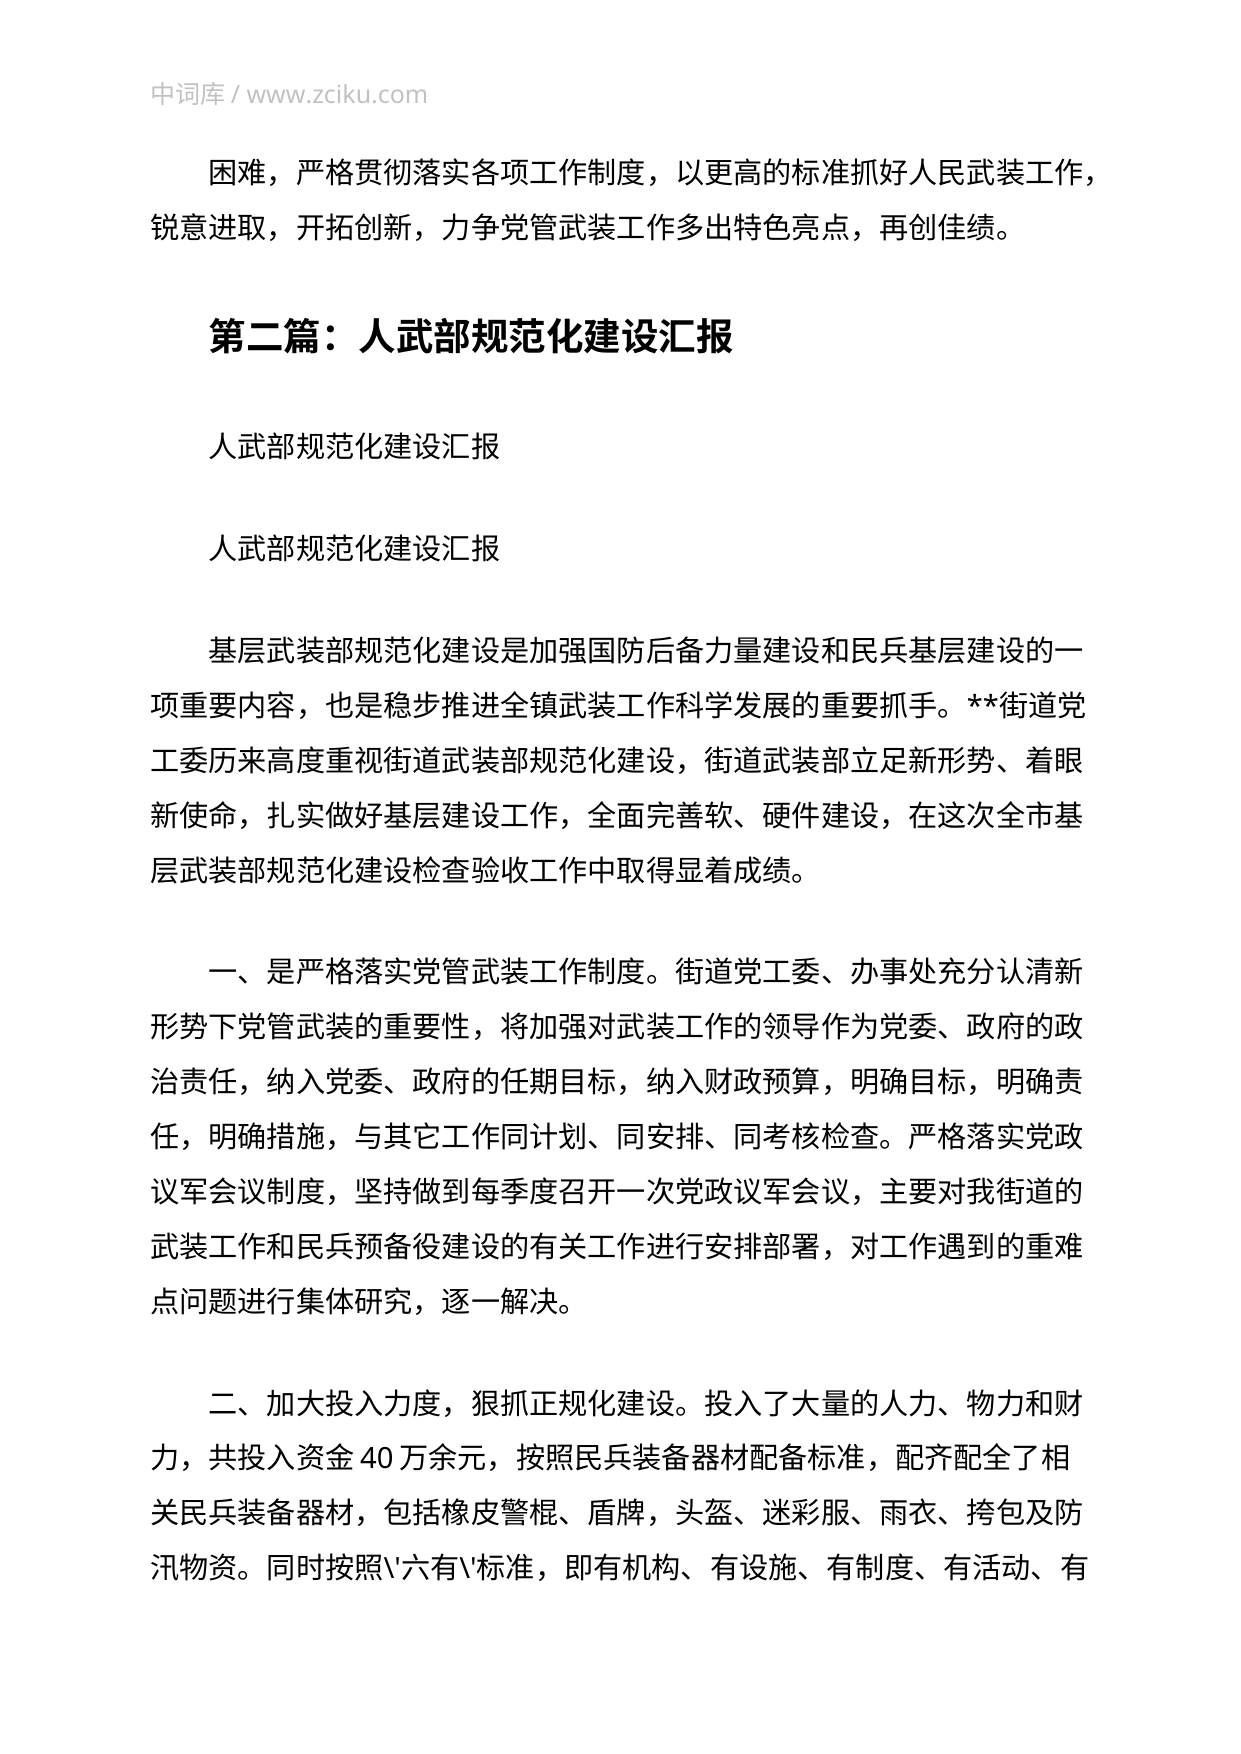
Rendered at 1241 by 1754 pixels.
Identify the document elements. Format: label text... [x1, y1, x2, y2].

text 基层武装部规范化建设是加强国防后备力量建设和民兵基层建设的一项重要内容，也是稳步推进全镇武装工作科学发展的重要抓手。**街道党工委历来高度重视街道武装部规范化建设，街道武装部立足新形势、着眼新使命，扎实做好基层建设工作，全面完善软、硬件建设，在这次全市基层武装部规范化建设检查验收工作中取得显着成绩。 [150, 628, 1090, 889]
text 人武部规范化建设汇报 [150, 424, 1090, 466]
text 人武部规范化建设汇报 [150, 526, 1090, 568]
text 一、是严格落实党管武装工作制度。街道党工委、办事处充分认清新形势下党管武装的重要性，将加强对武装工作的领导作为党委、政府的政治责任，纳入党委、政府的任期目标，纳入财政预算，明确目标，明确责任，明确措施，与其它工作同计划、同安排、同考核检查。严格落实党政议军会议制度，坚持做到每季度召开一次党政议军会议，主要对我街道的武装工作和民兵预备役建设的有关工作进行安排部署，对工作遇到的重难点问题进行集体研究，逐一解决。 [150, 949, 1090, 1321]
text 第二篇：人武部规范化建设汇报 [150, 307, 1090, 361]
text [150, 1380, 1090, 1587]
text 困难，严格贯彻落实各项工作制度，以更高的标准抓好人民武装工作，锐意进取，开拓创新，力争党管武装工作多出特色亮点，再创佳绩。 [150, 150, 1090, 247]
